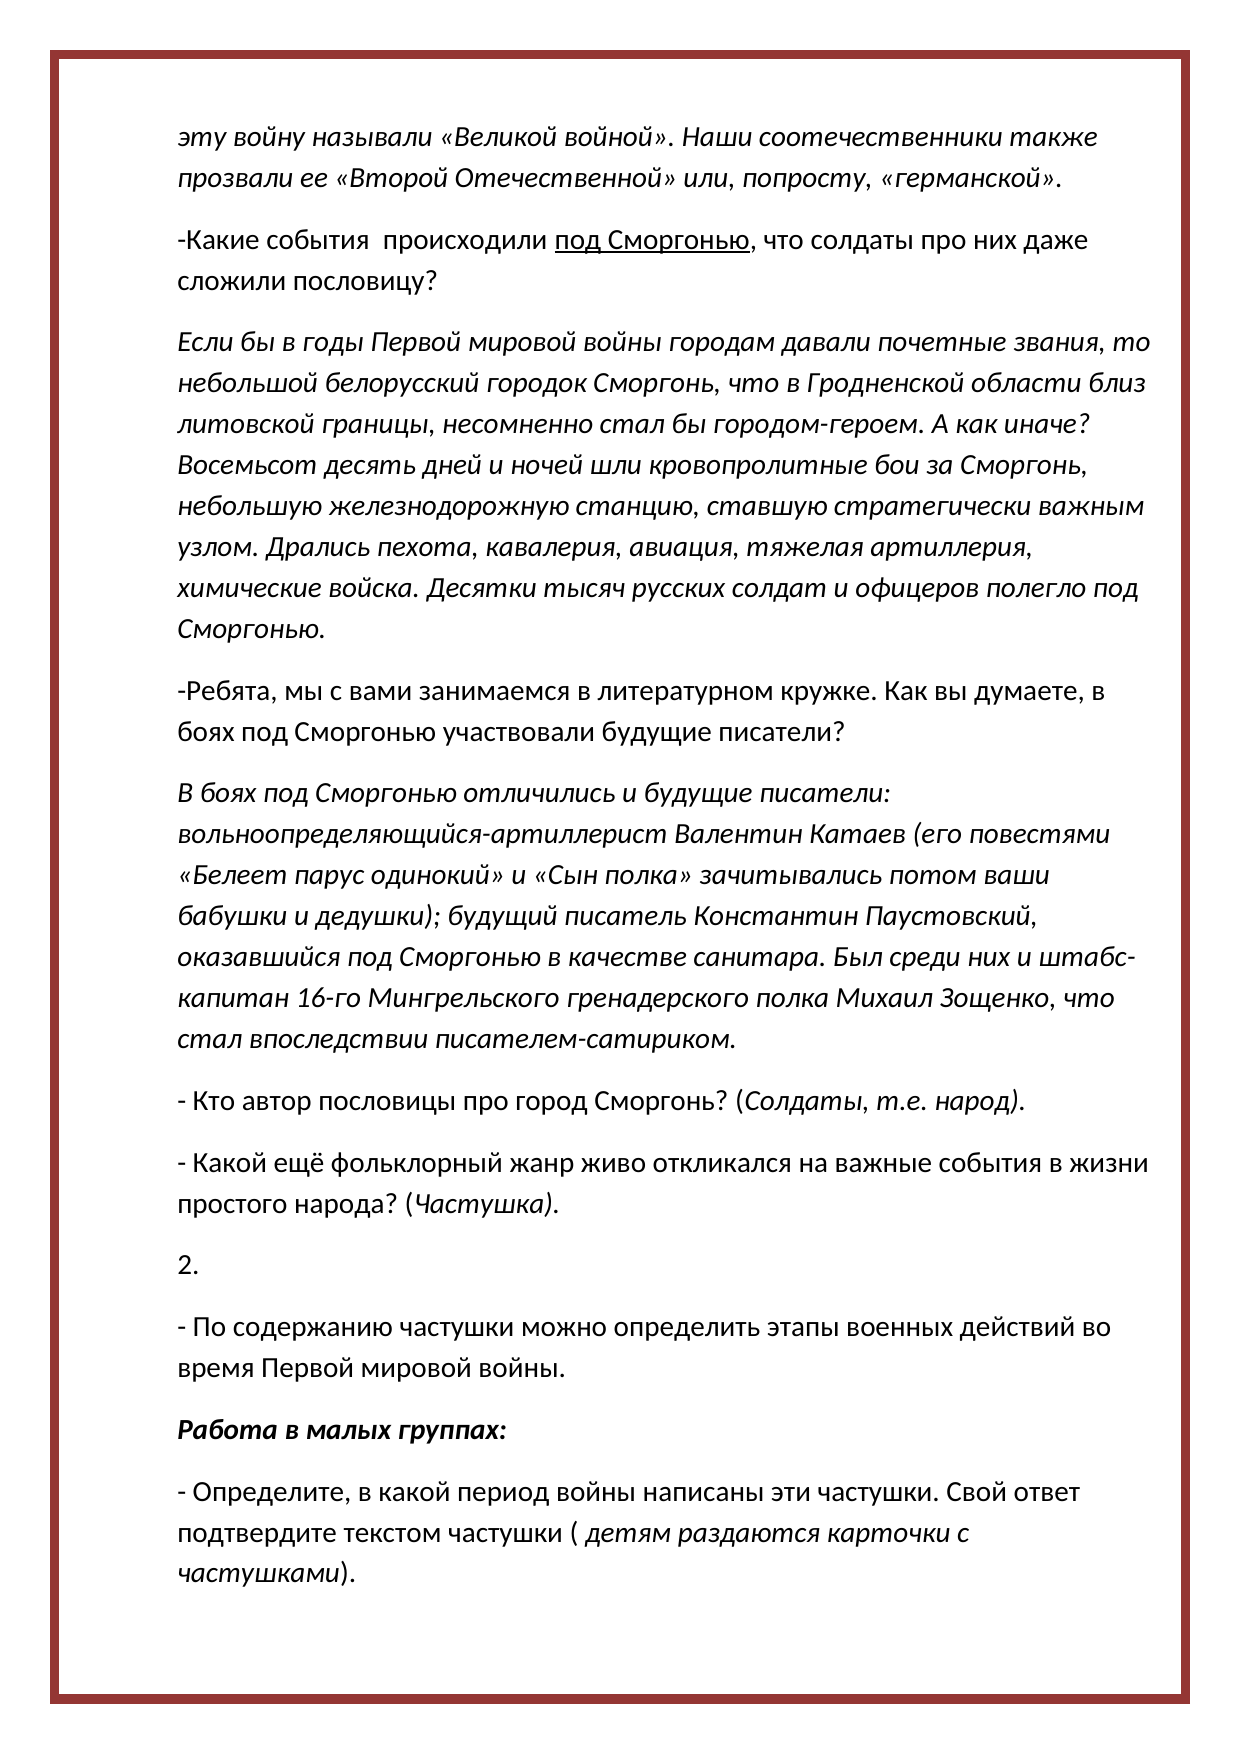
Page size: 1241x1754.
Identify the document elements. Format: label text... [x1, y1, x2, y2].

text Если бы в годы Первой мировой войны городам давали почетные звания, то небольшой белорусский городок Сморгонь, что в Гродненской области близ литовской границы, несомненно стал бы городом-героем. А как иначе? Восемьсот десять дней и ночей шли кровопролитные бои за Сморгонь, небольшую железнодорожную станцию, ставшую стратегически важным узлом. Дрались пехота, кавалерия, авиация, тяжелая артиллерия, химические войска. Десятки тысяч русских солдат и офицеров полегло под Сморгонью. [177, 323, 1152, 646]
text -Какие события происходили под Сморгонью, что солдаты про них даже сложили пословицу? [177, 221, 1152, 297]
text Работа в малых группах: [177, 1411, 1152, 1447]
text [177, 118, 1152, 195]
text - Определите, в какой период войны написаны эти частушки. Свой ответ подтвердите текстом частушки ( детям раздаются карточки с частушками). [177, 1473, 1152, 1590]
text -Ребята, мы с вами занимаемся в литературном кружке. Как вы думаете, в боях под Сморгонью участвовали будущие писатели? [177, 672, 1152, 748]
text В боях под Сморгонью отличились и будущие писатели: вольноопределяющийся-артиллерист Валентин Катаев (его повестями «Белеет парус одинокий» и «Сын полка» зачитывались потом ваши бабушки и дедушки); будущий писатель Константин Паустовский, оказавшийся под Сморгонью в качестве санитара. Был среди них и штабс-капитан 16-го Мингрельского гренадерского полка Михаил Зощенко, что стал впоследствии писателем-сатириком. [177, 774, 1152, 1056]
text - По содержанию частушки можно определить этапы военных действий во время Первой мировой войны. [177, 1308, 1152, 1385]
text 2. [177, 1246, 1152, 1282]
text - Какой ещё фольклорный жанр живо откликался на важные события в жизни простого народа? (Частушка). [177, 1144, 1152, 1220]
text - Кто автор пословицы про город Сморгонь? (Солдаты, т.е. народ). [177, 1082, 1152, 1118]
